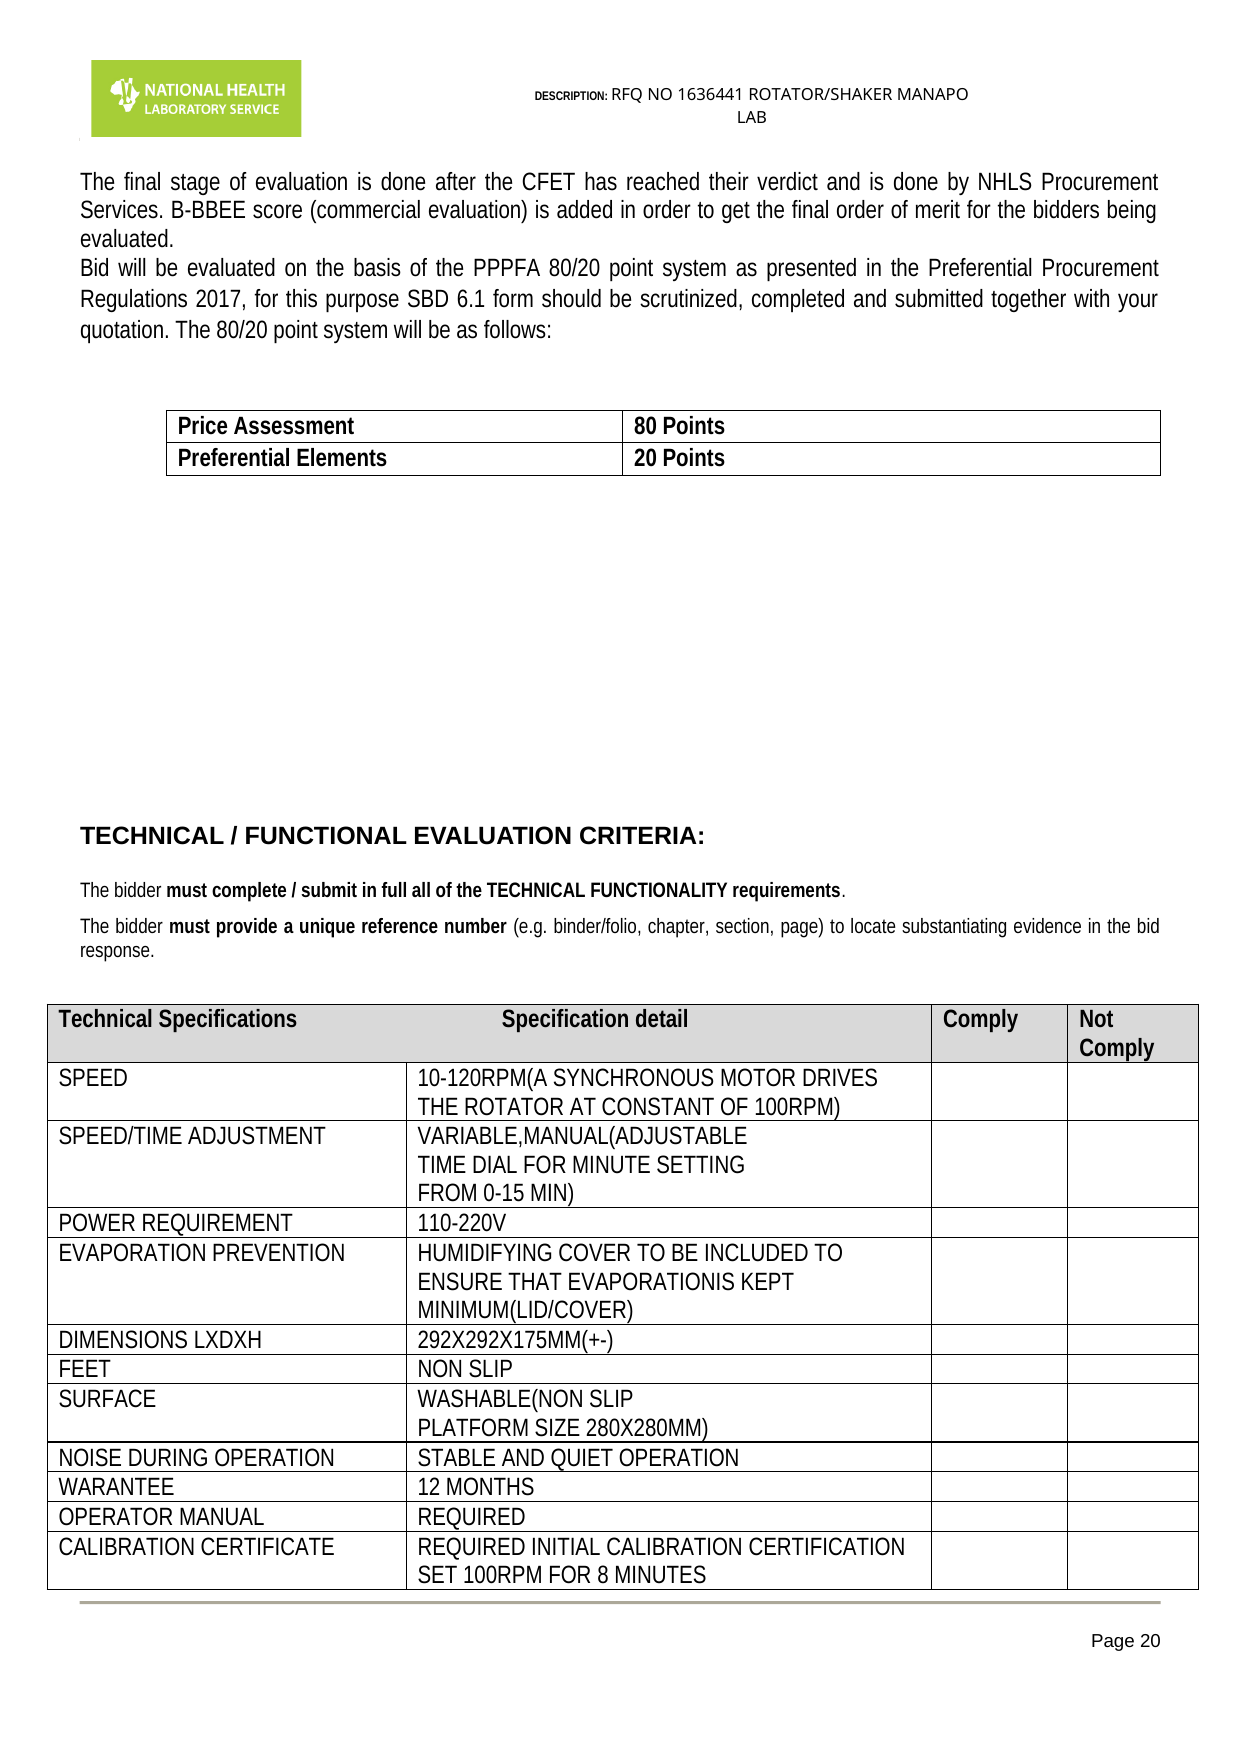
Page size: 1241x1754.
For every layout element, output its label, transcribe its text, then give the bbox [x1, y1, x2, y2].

table_header 80 Points [623, 411, 1160, 442]
table_cell [1068, 1384, 1198, 1441]
table_cell [932, 1325, 1067, 1353]
table_cell [932, 1532, 1067, 1589]
table_cell REQUIRED [407, 1502, 931, 1531]
table_cell CALIBRATION CERTIFICATE [48, 1532, 406, 1589]
table_cell NON SLIP [407, 1355, 931, 1383]
table_cell SPEED/TIME ADJUSTMENT [48, 1121, 406, 1207]
table_cell [932, 1443, 1067, 1471]
table_cell WASHABLE(NON SLIP PLATFORM SIZE 280X280MM) [407, 1384, 931, 1441]
table_cell [1068, 1532, 1198, 1589]
table_cell HUMIDIFYING COVER TO BE INCLUDED TO ENSURE THAT EVAPORATIONIS KEPT MINIMUM(LID/COVER) [407, 1238, 931, 1324]
table_cell WARANTEE [48, 1472, 406, 1501]
table_cell Preferential Elements [167, 443, 622, 475]
table_cell [932, 1121, 1067, 1207]
text The bidder must complete / submit in full all of the TECHNICAL FUNCTIONALITY requirements. [80, 878, 1175, 902]
table_cell 292X292X175MM(+-) [407, 1325, 931, 1353]
table_cell [932, 1238, 1067, 1324]
table_cell NOISE DURING OPERATION [48, 1443, 406, 1471]
table_header Technical Specifications Specification detail [48, 1005, 931, 1062]
table_cell [932, 1208, 1067, 1237]
table_cell [1068, 1443, 1198, 1471]
table_cell REQUIRED INITIAL CALIBRATION CERTIFICATION SET 100RPM FOR 8 MINUTES [407, 1532, 931, 1589]
table_cell [1068, 1238, 1198, 1324]
table_cell [932, 1472, 1067, 1501]
table_cell [1068, 1063, 1198, 1120]
table_header Price Assessment [167, 411, 622, 442]
table_cell 20 Points [623, 443, 1160, 475]
text The bidder must provide a unique reference number (e.g. binder/folio, chapter, section, page) to locate substantiating evidence in the bid response. [80, 914, 1161, 962]
table_cell STABLE AND QUIET OPERATION [407, 1443, 931, 1471]
table_cell [932, 1063, 1067, 1120]
table_cell [1068, 1472, 1198, 1501]
table_cell OPERATOR MANUAL [48, 1502, 406, 1531]
subtitle TECHNICAL / FUNCTIONAL EVALUATION CRITERIA: [80, 821, 1161, 849]
text Bid will be evaluated on the basis of the PPPFA 80/20 point system as presented in the Preferential Procurement Regulations 2017, for this purpose SBD 6.1 form should be scrutinized, completed and submitted together with your quotation. The 80/20 point system will be as follows: [80, 252, 1161, 344]
table_cell [1068, 1502, 1198, 1531]
table_cell SURFACE [48, 1384, 406, 1441]
table_cell [932, 1502, 1067, 1531]
table_cell [932, 1384, 1067, 1441]
table_cell DIMENSIONS LXDXH [48, 1325, 406, 1353]
table_cell [932, 1355, 1067, 1383]
table_cell 10-120RPM(A SYNCHRONOUS MOTOR DRIVES THE ROTATOR AT CONSTANT OF 100RPM) [407, 1063, 931, 1120]
table_cell EVAPORATION PREVENTION [48, 1238, 406, 1324]
table_cell POWER REQUIREMENT [48, 1208, 406, 1237]
table_cell [1068, 1355, 1198, 1383]
table_cell 12 MONTHS [407, 1472, 931, 1501]
table_cell [1068, 1208, 1198, 1237]
table_header Not Comply [1068, 1005, 1198, 1062]
picture [91, 60, 302, 137]
table_cell 110-220V [407, 1208, 931, 1237]
table_cell [1068, 1325, 1198, 1353]
text The final stage of evaluation is done after the CFET has reached their verdict and is done by NHLS Procurement Services. B-BBEE score (commercial evaluation) is added in order to get the final order of merit for the bidders being evaluated. [80, 167, 1161, 252]
table_cell SPEED [48, 1063, 406, 1120]
table_cell FEET [48, 1355, 406, 1383]
table_header Comply [932, 1005, 1067, 1062]
table_cell [1068, 1121, 1198, 1207]
table_cell VARIABLE,MANUAL(ADJUSTABLE TIME DIAL FOR MINUTE SETTING FROM 0-15 MIN) [407, 1121, 931, 1207]
